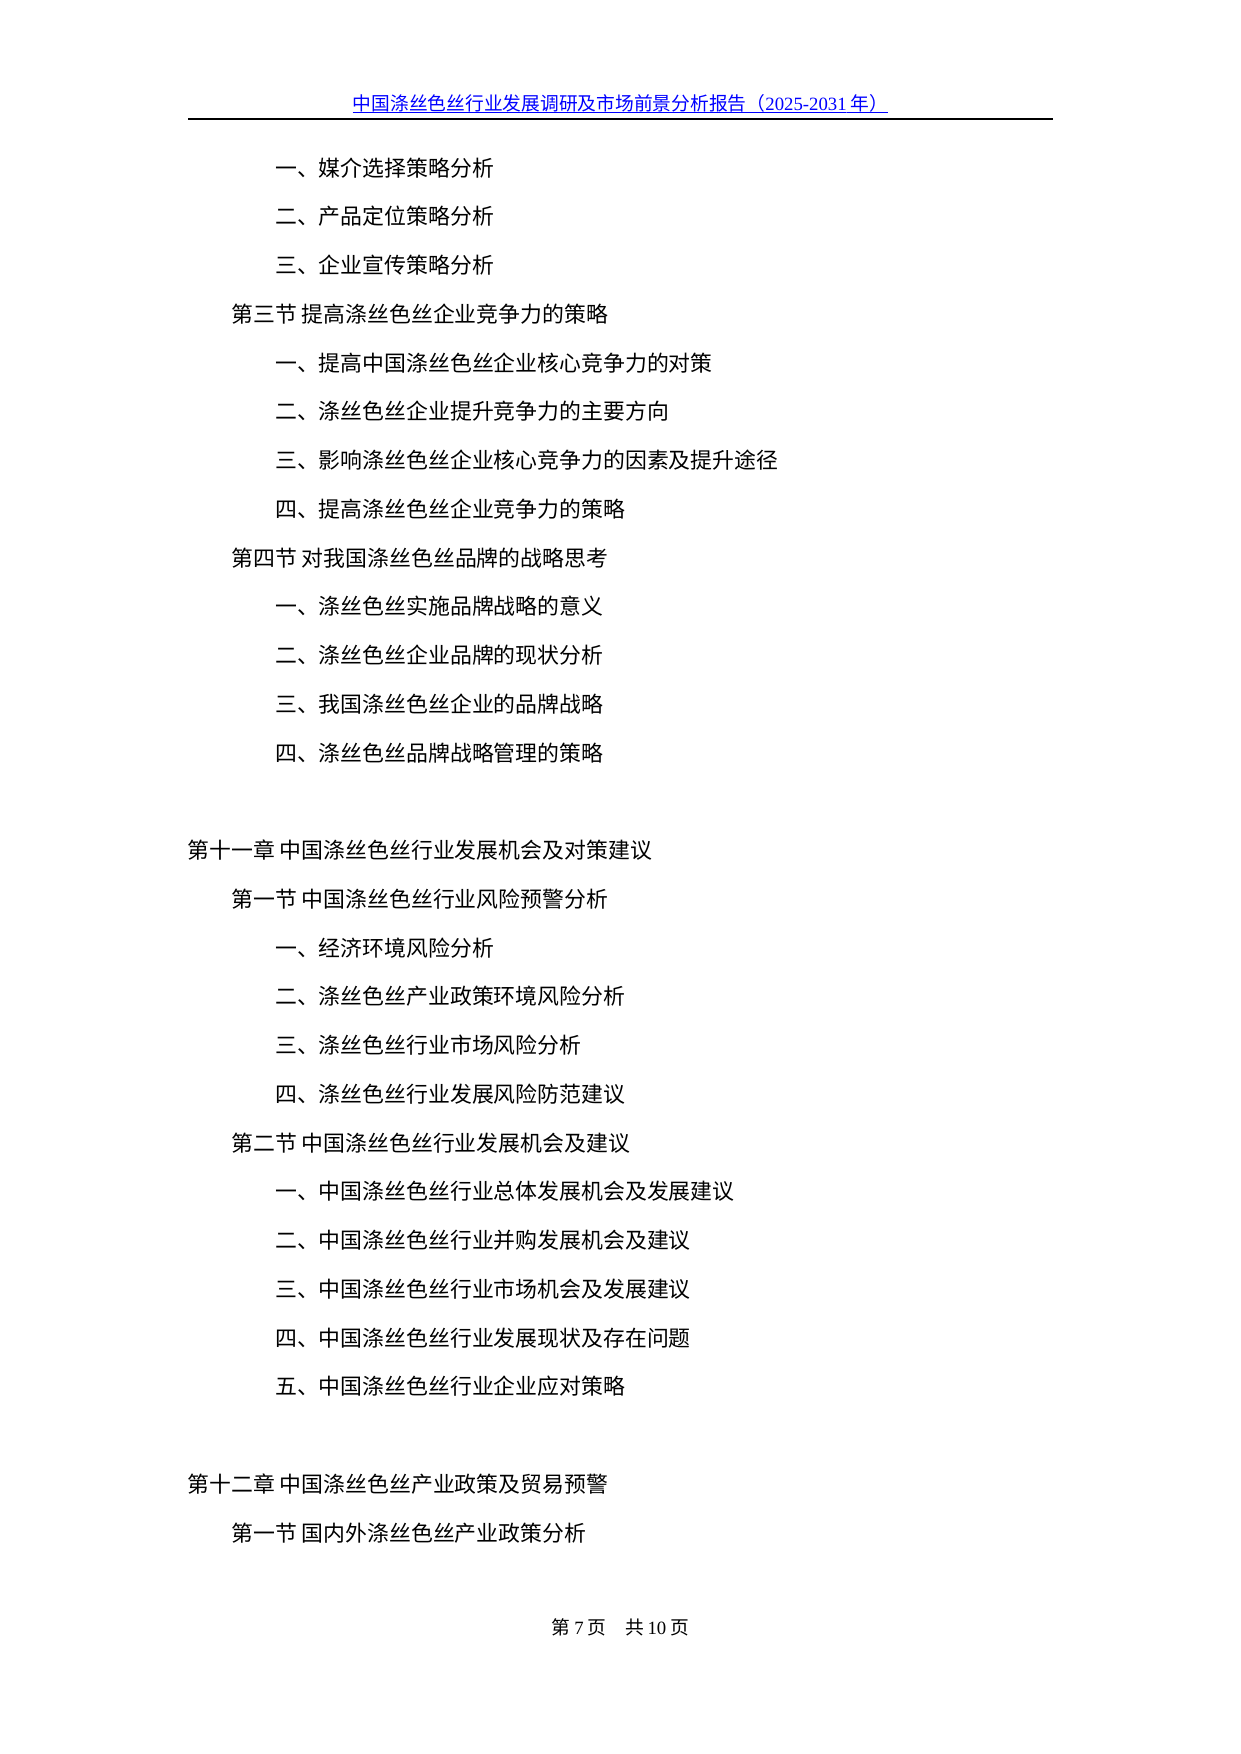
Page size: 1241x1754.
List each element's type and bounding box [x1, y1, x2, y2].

text [187, 150, 1053, 1548]
